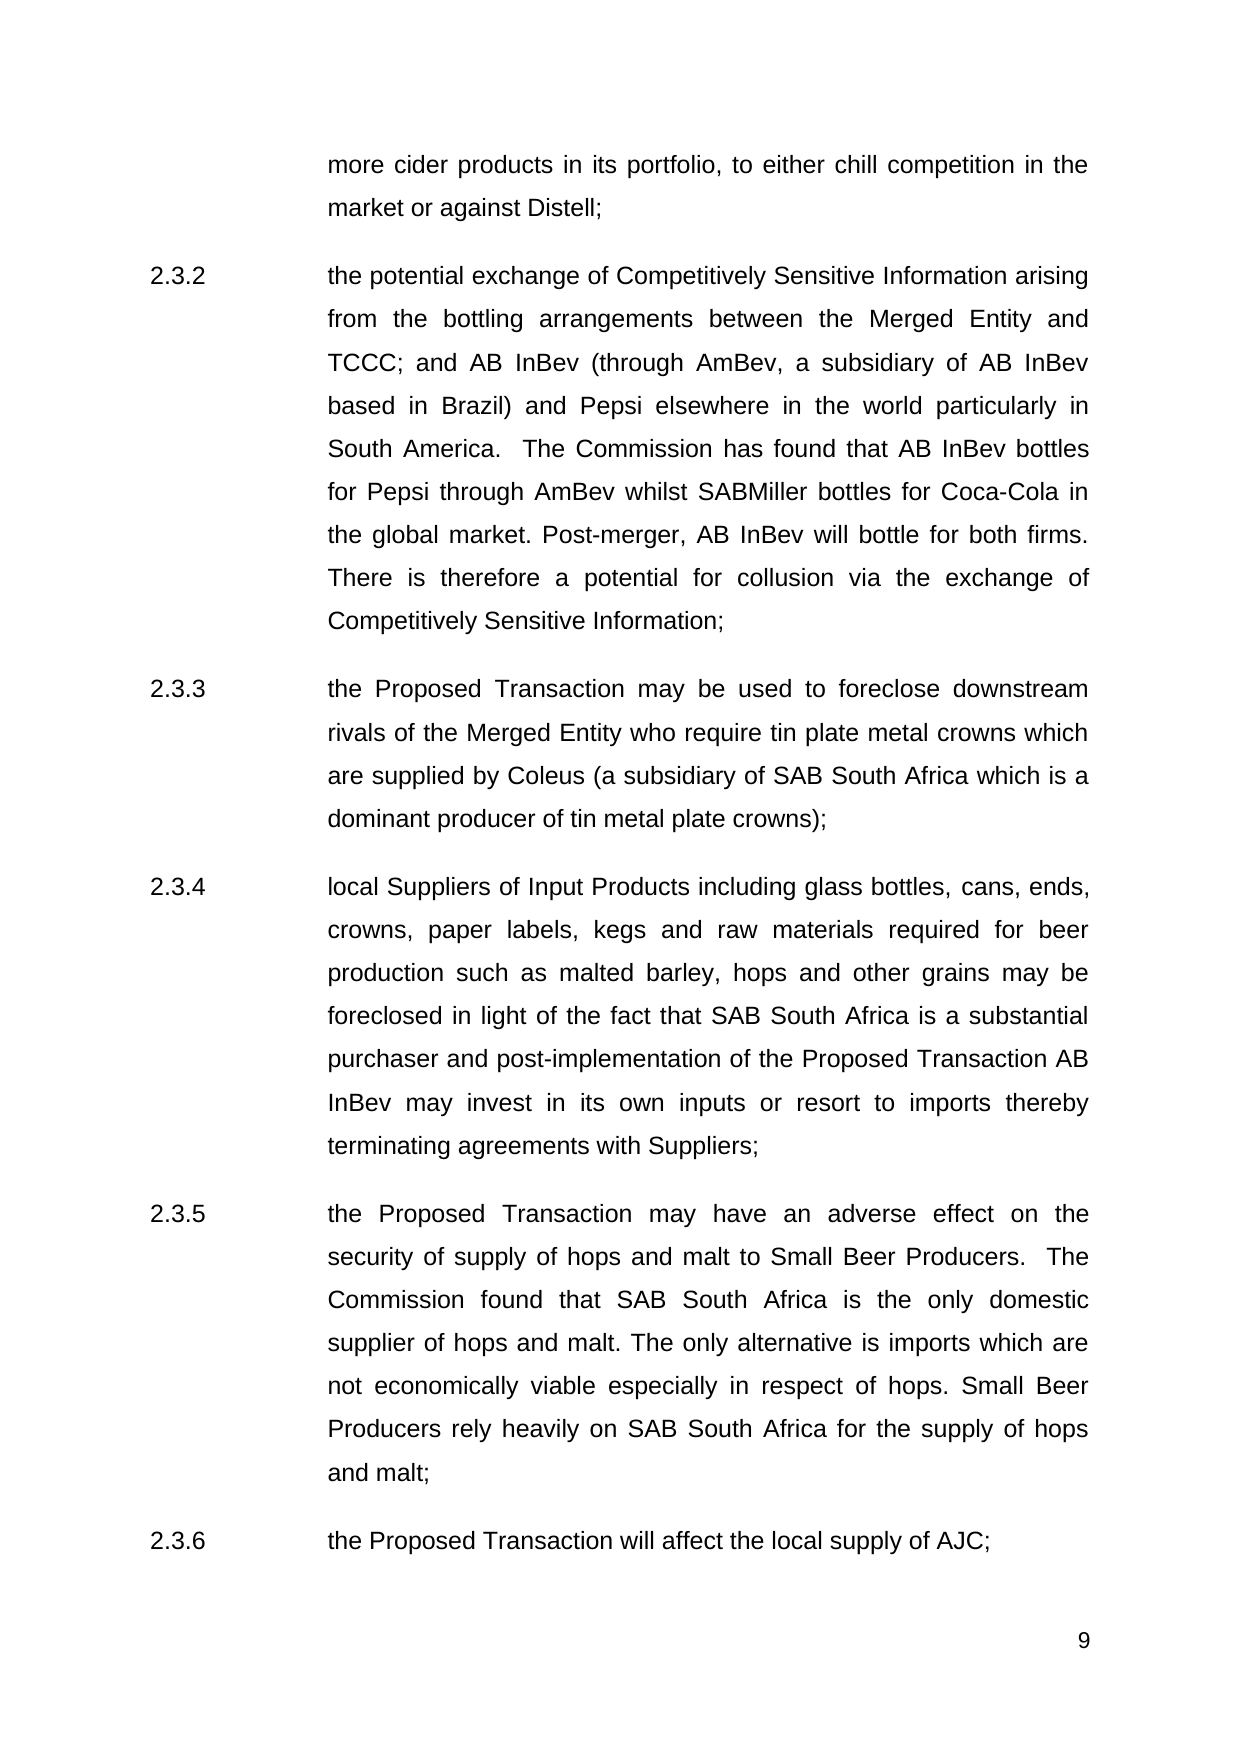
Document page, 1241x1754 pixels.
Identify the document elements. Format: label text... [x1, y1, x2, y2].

list the Proposed Transaction will affect the local supply of AJC; [150, 1526, 1090, 1554]
subtitle local Suppliers of Input Products including glass bottles, cans, ends, crowns, paper labels, kegs and raw materials required for beer production such as malted barley, hops and other grains may be foreclosed in light of the fact that SAB South Africa is a substantial purchaser and post-implementation of the Proposed Transaction AB InBev may invest in its own inputs or resort to imports thereby terminating agreements with Suppliers; [150, 872, 1090, 1159]
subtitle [150, 150, 1090, 222]
subtitle the Proposed Transaction may have an adverse effect on the security of supply of hops and malt to Small Beer Producers. The Commission found that SAB South Africa is the only domestic supplier of hops and malt. The only alternative is imports which are not economically viable especially in respect of hops. Small Beer Producers rely heavily on SAB South Africa for the supply of hops and malt; [150, 1199, 1090, 1486]
subtitle the potential exchange of Competitively Sensitive Information arising from the bottling arrangements between the Merged Entity and TCCC; and AB InBev (through AmBev, a subsidiary of AB InBev based in Brazil) and Pepsi elsewhere in the world particularly in South America. The Commission has found that AB InBev bottles for Pepsi through AmBev whilst SABMiller bottles for Coca-Cola in the global market. Post-merger, AB InBev will bottle for both firms. There is therefore a potential for collusion via the exchange of Competitively Sensitive Information; [150, 261, 1090, 635]
subtitle the Proposed Transaction may be used to foreclose downstream rivals of the Merged Entity who require tin plate metal crowns which are supplied by Coleus (a subsidiary of SAB South Africa which is a dominant producer of tin metal plate crowns); [150, 674, 1090, 832]
